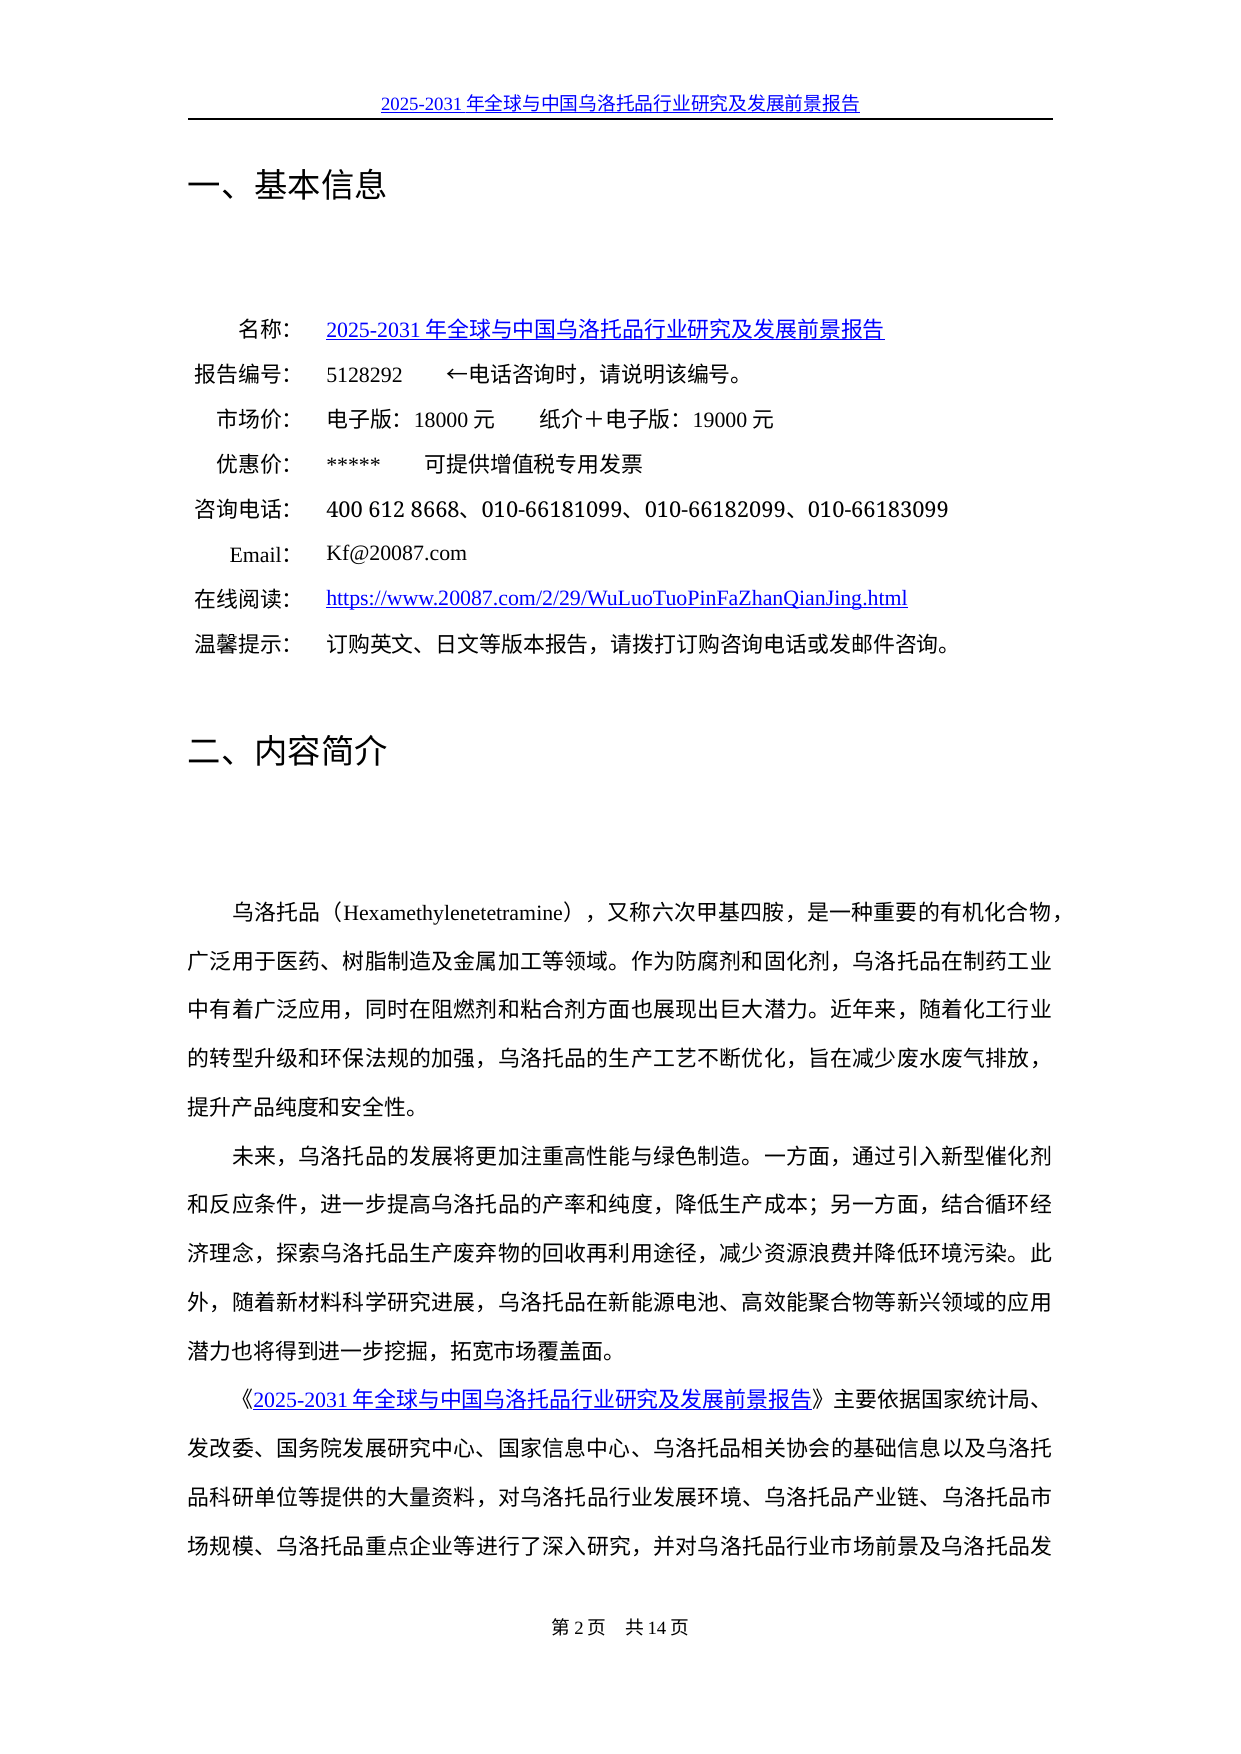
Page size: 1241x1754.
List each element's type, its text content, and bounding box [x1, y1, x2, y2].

table_cell 400 612 8668、010-66181099、010-66182099、010-66183099 [315, 492, 1073, 537]
table_cell Kf@20087.com [315, 537, 1073, 582]
title 一、基本信息 [187, 150, 1053, 215]
title 二、内容简介 [187, 717, 1053, 782]
table_cell 订购英文、日文等版本报告，请拨打订购咨询电话或发邮件咨询。 [315, 627, 1073, 672]
table_cell ***** 可提供增值税专用发票 [315, 447, 1073, 492]
table_header 名称： [167, 312, 315, 357]
table_cell Email： [167, 537, 315, 582]
table_cell 温馨提示： [167, 627, 315, 672]
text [187, 894, 1053, 1561]
table_cell 咨询电话： [167, 492, 315, 537]
table_cell 在线阅读： [167, 582, 315, 627]
table_header 2025-2031年全球与中国乌洛托品行业研究及发展前景报告 [315, 312, 1073, 357]
table_cell 5128292 ←电话咨询时，请说明该编号。 [315, 357, 1073, 402]
table_cell 报告编号： [167, 357, 315, 402]
table_cell 电子版：18000 元 纸介＋电子版：19000 元 [315, 402, 1073, 447]
table_cell [315, 582, 1073, 627]
table_cell 市场价： [167, 402, 315, 447]
table_cell 优惠价： [167, 447, 315, 492]
